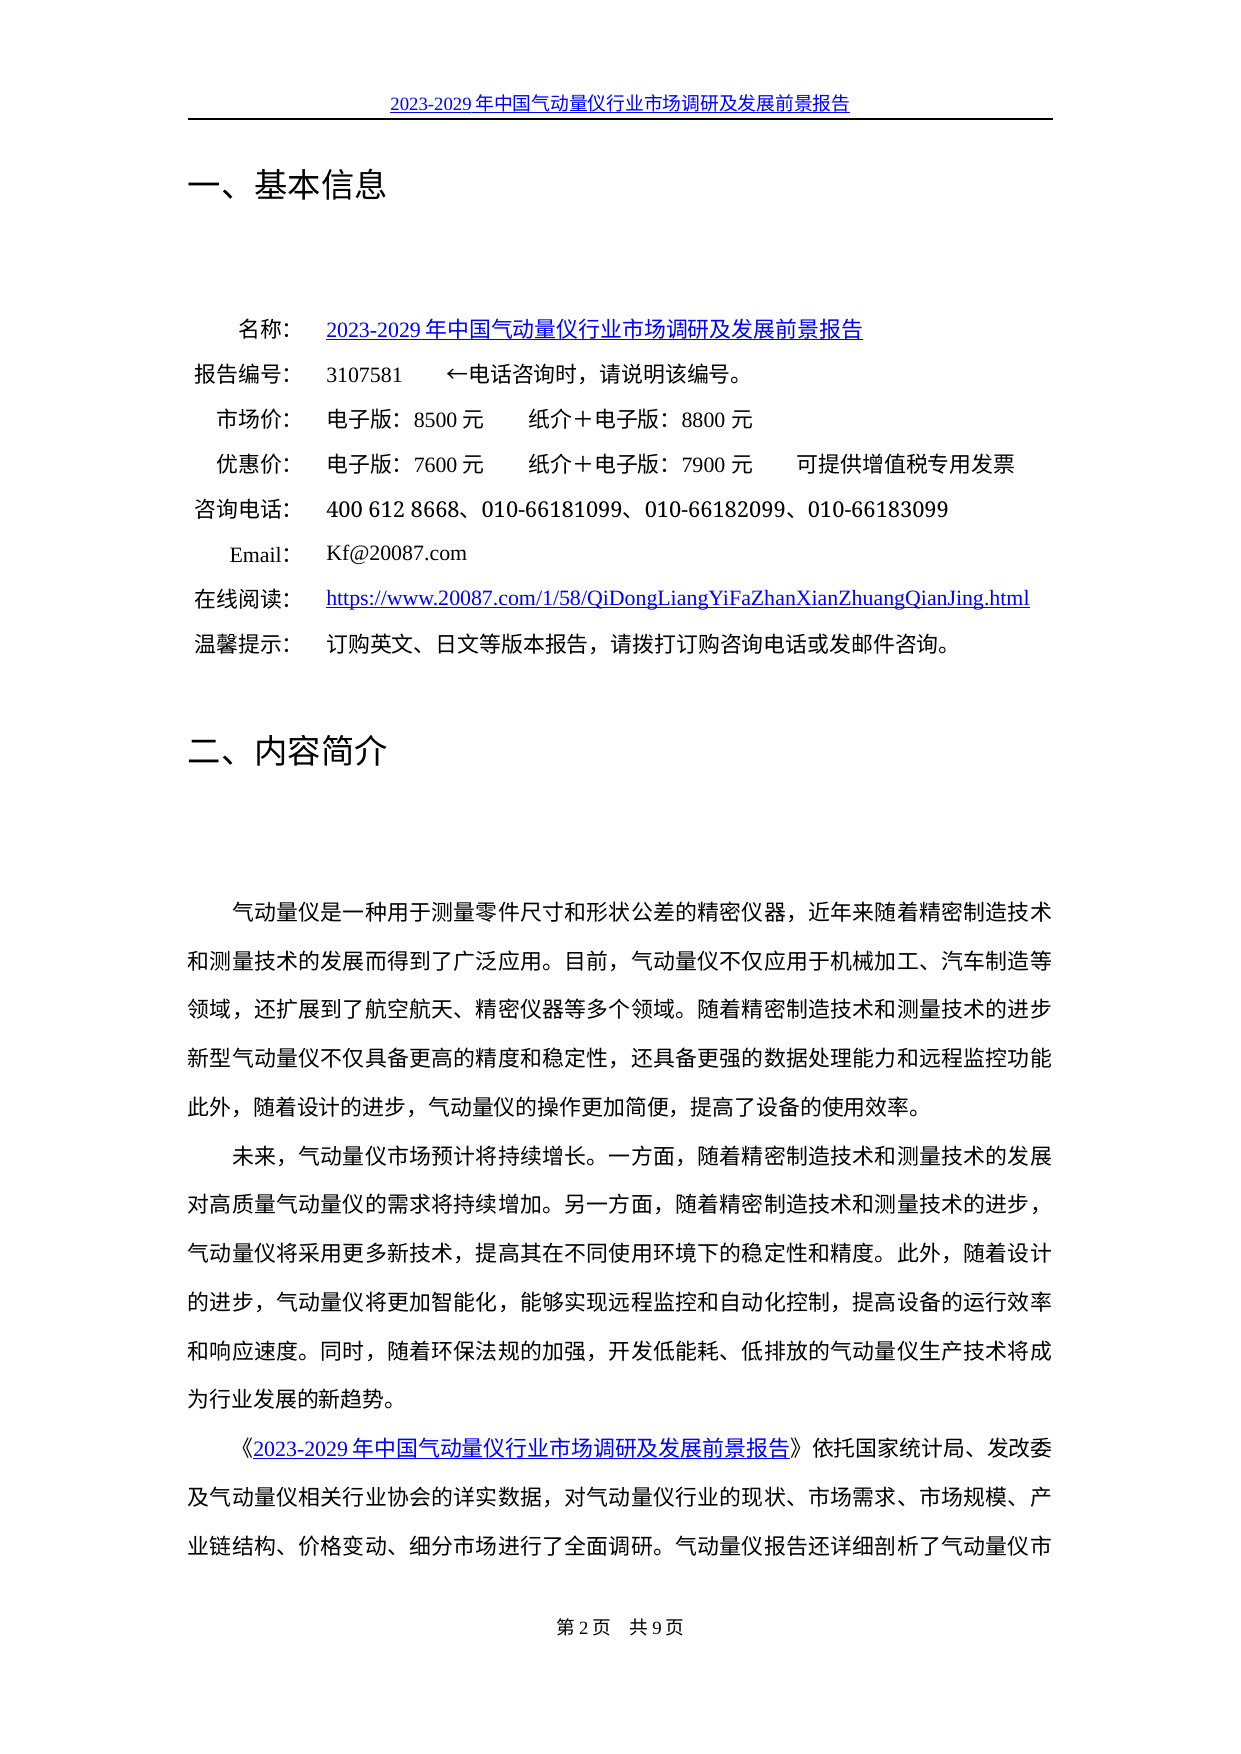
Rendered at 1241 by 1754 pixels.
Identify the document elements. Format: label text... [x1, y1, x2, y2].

table_header 名称： [167, 312, 315, 357]
table_cell 咨询电话： [167, 492, 315, 537]
table_cell Email： [167, 537, 315, 582]
table_cell 报告编号： [167, 357, 315, 402]
table_cell 订购英文、日文等版本报告，请拨打订购咨询电话或发邮件咨询。 [315, 627, 1073, 672]
table_header 2023-2029年中国气动量仪行业市场调研及发展前景报告 [315, 312, 1073, 357]
table_cell [315, 582, 1073, 627]
title 一、基本信息 [187, 150, 1053, 215]
table_cell 在线阅读： [167, 582, 315, 627]
table_cell 3107581 ←电话咨询时，请说明该编号。 [315, 357, 1073, 402]
table_cell Kf@20087.com [315, 537, 1073, 582]
table_cell 市场价： [167, 402, 315, 447]
title 二、内容简介 [187, 717, 1053, 782]
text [187, 894, 1053, 1561]
table_cell 400 612 8668、010-66181099、010-66182099、010-66183099 [315, 492, 1073, 537]
table_cell 电子版：8500 元 纸介＋电子版：8800 元 [315, 402, 1073, 447]
table_cell 优惠价： [167, 447, 315, 492]
table_cell 温馨提示： [167, 627, 315, 672]
table_cell 电子版：7600 元 纸介＋电子版：7900 元 可提供增值税专用发票 [315, 447, 1073, 492]
